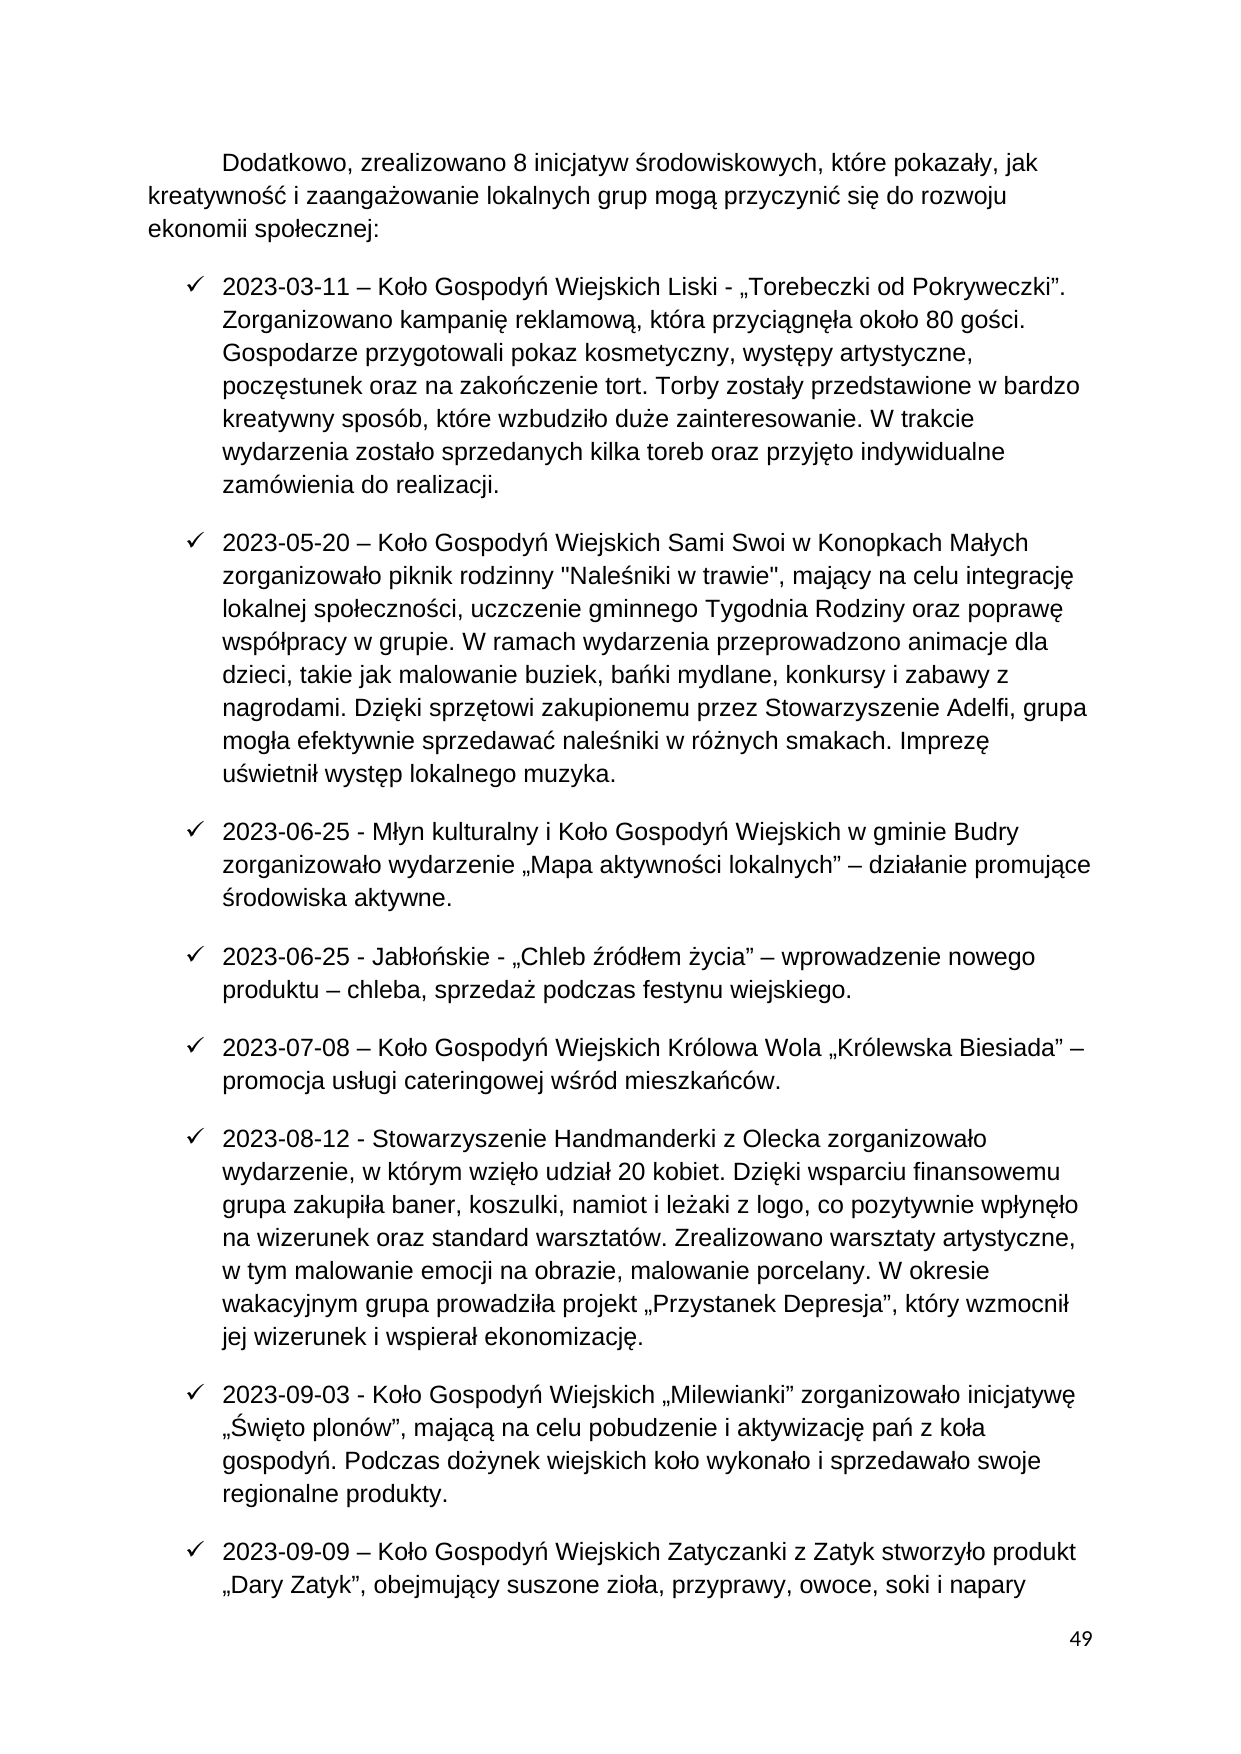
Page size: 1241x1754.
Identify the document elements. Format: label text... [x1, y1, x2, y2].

list 2023-03-11 – Koło Gospodyń Wiejskich Liski - „Torebeczki od Pokryweczki”. Zorganizowano kampanię reklamową, która przyciągnęła około 80 gości. Gospodarze przygotowali pokaz kosmetyczny, występy artystyczne, poczęstunek oraz na zakończenie tort. Torby zostały przedstawione w bardzo kreatywny sposób, które wzbudziło duże zainteresowanie. W trakcie wydarzenia zostało sprzedanych kilka toreb oraz przyjęto indywidualne zamówienia do realizacji. [185, 272, 1092, 499]
list 2023-06-25 - Młyn kulturalny i Koło Gospodyń Wiejskich w gminie Budry zorganizowało wydarzenie „Mapa aktywności lokalnych” – działanie promujące środowiska aktywne. [185, 817, 1092, 912]
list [185, 1537, 1092, 1599]
list 2023-07-08 – Koło Gospodyń Wiejskich Królowa Wola „Królewska Biesiada” – promocja usługi cateringowej wśród mieszkańców. [185, 1033, 1092, 1094]
text Dodatkowo, zrealizowano 8 inicjatyw środowiskowych, które pokazały, jak kreatywność i zaangażowanie lokalnych grup mogą przyczynić się do rozwoju ekonomii społecznej: [148, 148, 1092, 242]
list 2023-09-03 - Koło Gospodyń Wiejskich „Milewianki” zorganizowało inicjatywę „Święto plonów”, mającą na celu pobudzenie i aktywizację pań z koła gospodyń. Podczas dożynek wiejskich koło wykonało i sprzedawało swoje regionalne produkty. [185, 1380, 1092, 1508]
list 2023-06-25 - Jabłońskie - „Chleb źródłem życia” – wprowadzenie nowego produktu – chleba, sprzedaż podczas festynu wiejskiego. [185, 941, 1092, 1003]
list 2023-08-12 - Stowarzyszenie Handmanderki z Olecka zorganizowało wydarzenie, w którym wzięło udział 20 kobiet. Dzięki wsparciu finansowemu grupa zakupiła baner, koszulki, namiot i leżaki z logo, co pozytywnie wpłynęło na wizerunek oraz standard warsztatów. Zrealizowano warsztaty artystyczne, w tym malowanie emocji na obrazie, malowanie porcelany. W okresie wakacyjnym grupa prowadziła projekt „Przystanek Depresja”, który wzmocnił jej wizerunek i wspierał ekonomizację. [185, 1124, 1092, 1351]
list 2023-05-20 – Koło Gospodyń Wiejskich Sami Swoi w Konopkach Małych zorganizowało piknik rodzinny "Naleśniki w trawie", mający na celu integrację lokalnej społeczności, uczczenie gminnego Tygodnia Rodziny oraz poprawę współpracy w grupie. W ramach wydarzenia przeprowadzono animacje dla dzieci, takie jak malowanie buziek, bańki mydlane, konkursy i zabawy z nagrodami. Dzięki sprzętowi zakupionemu przez Stowarzyszenie Adelfi, grupa mogła efektywnie sprzedawać naleśniki w różnych smakach. Imprezę uświetnił występ lokalnego muzyka. [185, 528, 1092, 788]
